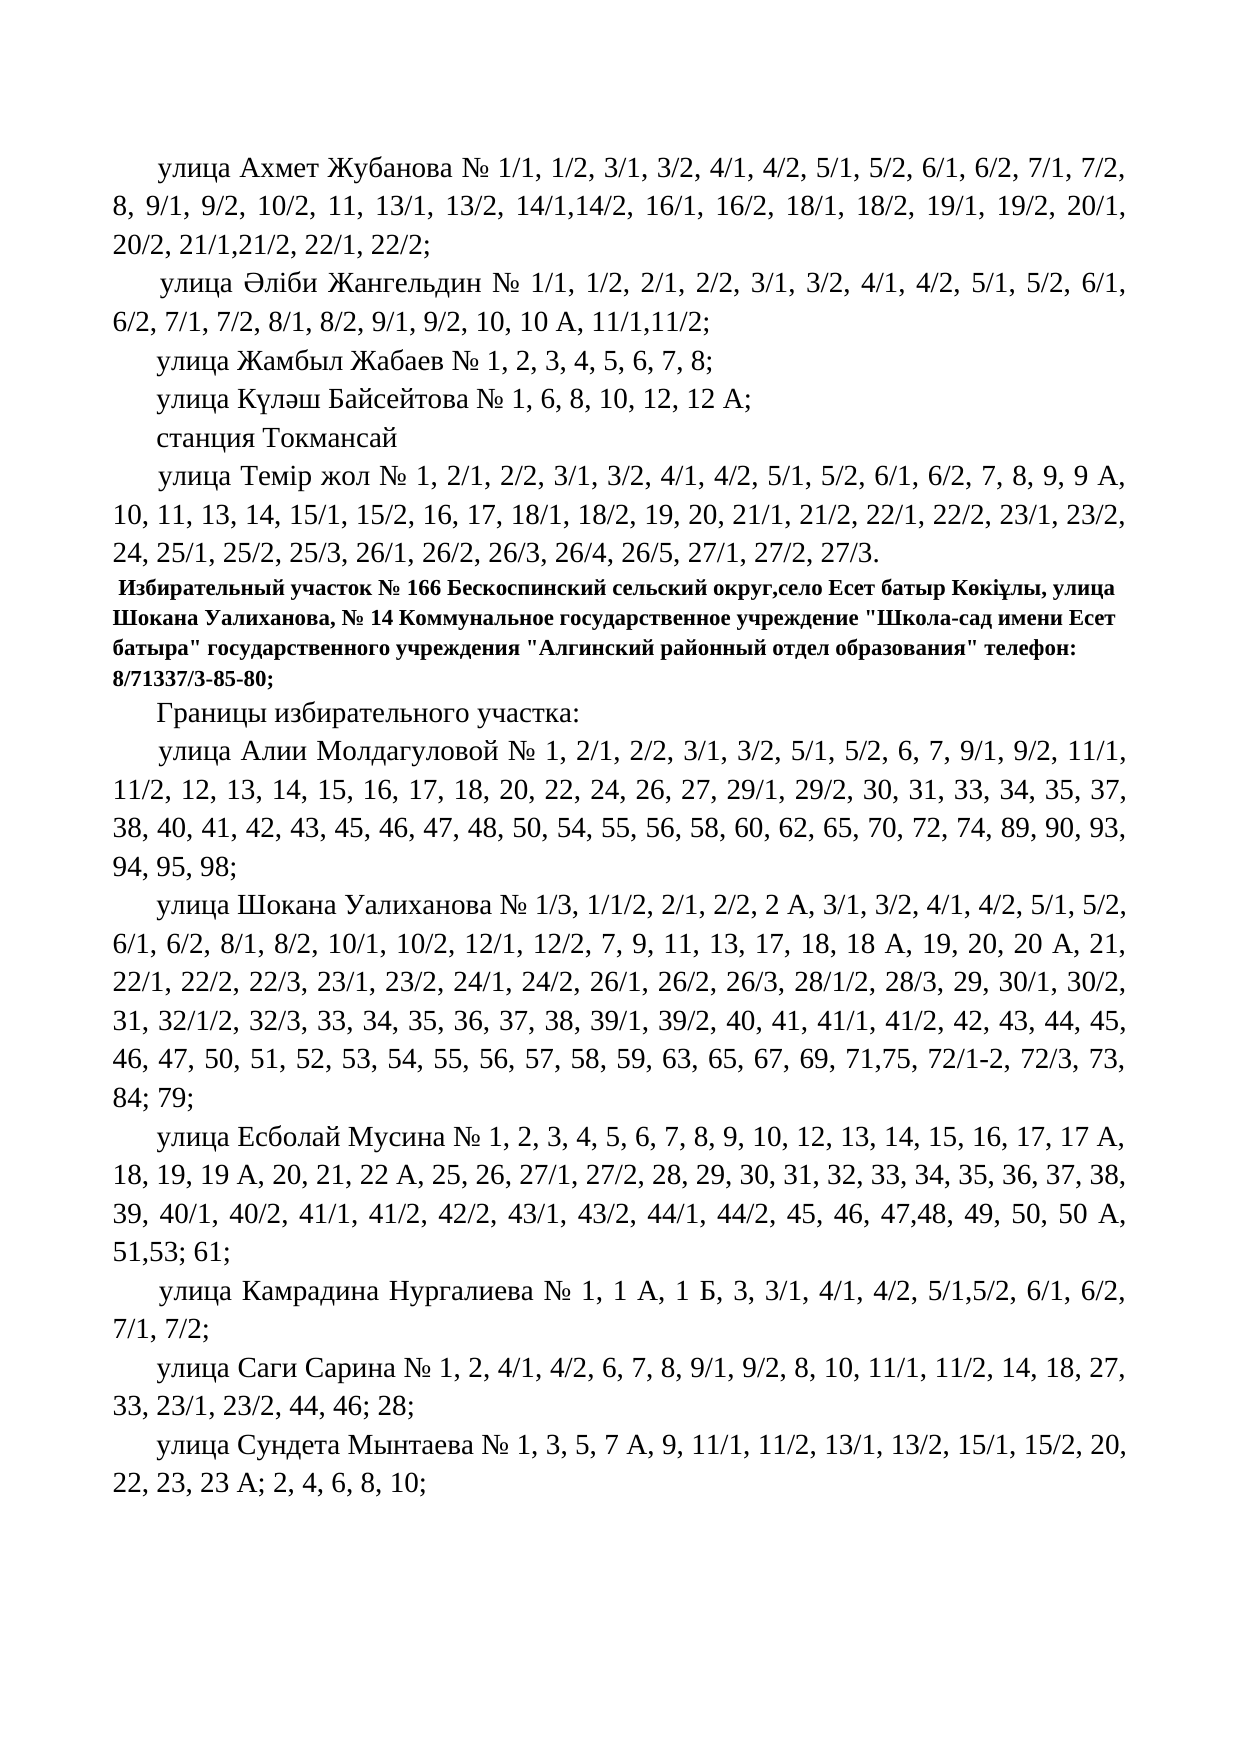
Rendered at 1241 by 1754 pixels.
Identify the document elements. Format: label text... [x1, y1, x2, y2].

text улица Есболай Мусина № 1, 2, 3, 4, 5, 6, 7, 8, 9, 10, 12, 13, 14, 15, 16, 17, 17 А, 18, 19, 19 А, 20, 21, 22 А, 25, 26, 27/1, 27/2, 28, 29, 30, 31, 32, 33, 34, 35, 36, 37, 38, 39, 40/1, 40/2, 41/1, 41/2, 42/2, 43/1, 43/2, 44/1, 44/2, 45, 46, 47,48, 49, 50, 50 А, 51,53; 61; [112, 1119, 1128, 1268]
text улица Әліби Жангельдин № 1/1, 1/2, 2/1, 2/2, 3/1, 3/2, 4/1, 4/2, 5/1, 5/2, 6/1, 6/2, 7/1, 7/2, 8/1, 8/2, 9/1, 9/2, 10, 10 А, 11/1,11/2; [112, 266, 1128, 338]
text улица Камрадина Нургалиева № 1, 1 А, 1 Б, 3, 3/1, 4/1, 4/2, 5/1,5/2, 6/1, 6/2, 7/1, 7/2; [112, 1273, 1128, 1345]
text улица Шокана Уалиханова № 1/3, 1/1/2, 2/1, 2/2, 2 А, 3/1, 3/2, 4/1, 4/2, 5/1, 5/2, 6/1, 6/2, 8/1, 8/2, 10/1, 10/2, 12/1, 12/2, 7, 9, 11, 13, 17, 18, 18 А, 19, 20, 20 А, 21, 22/1, 22/2, 22/3, 23/1, 23/2, 24/1, 24/2, 26/1, 26/2, 26/3, 28/1/2, 28/3, 29, 30/1, 30/2, 31, 32/1/2, 32/3, 33, 34, 35, 36, 37, 38, 39/1, 39/2, 40, 41, 41/1, 41/2, 42, 43, 44, 45, 46, 47, 50, 51, 52, 53, 54, 55, 56, 57, 58, 59, 63, 65, 67, 69, 71,75, 72/1-2, 72/3, 73, 84; 79; [112, 887, 1128, 1114]
text Избирательный участок № 166 Бескоспинский сельский округ,село Есет батыр Көкіұлы, улица Шокана Уалиханова, № 14 Коммунальное государственное учреждение "Школа-сад имени Есет батыра" государственного учреждения "Алгинский районный отдел образования" телефон: 8/71337/3-85-80; [112, 574, 1128, 691]
text улица Күләш Байсейтова № 1, 6, 8, 10, 12, 12 А; [112, 381, 1128, 415]
text улица Ахмет Жубанова № 1/1, 1/2, 3/1, 3/2, 4/1, 4/2, 5/1, 5/2, 6/1, 6/2, 7/1, 7/2, 8, 9/1, 9/2, 10/2, 11, 13/1, 13/2, 14/1,14/2, 16/1, 16/2, 18/1, 18/2, 19/1, 19/2, 20/1, 20/2, 21/1,21/2, 22/1, 22/2; [112, 150, 1128, 261]
text улица Саги Сарина № 1, 2, 4/1, 4/2, 6, 7, 8, 9/1, 9/2, 8, 10, 11/1, 11/2, 14, 18, 27, 33, 23/1, 23/2, 44, 46; 28; [112, 1350, 1128, 1422]
text улица Алии Молдагуловой № 1, 2/1, 2/2, 3/1, 3/2, 5/1, 5/2, 6, 7, 9/1, 9/2, 11/1, 11/2, 12, 13, 14, 15, 16, 17, 18, 20, 22, 24, 26, 27, 29/1, 29/2, 30, 31, 33, 34, 35, 37, 38, 40, 41, 42, 43, 45, 46, 47, 48, 50, 54, 55, 56, 58, 60, 62, 65, 70, 72, 74, 89, 90, 93, 94, 95, 98; [112, 733, 1128, 882]
text улица Жамбыл Жабаев № 1, 2, 3, 4, 5, 6, 7, 8; [112, 343, 1128, 376]
text станция Токмансай [112, 420, 1128, 453]
text улица Темір жол № 1, 2/1, 2/2, 3/1, 3/2, 4/1, 4/2, 5/1, 5/2, 6/1, 6/2, 7, 8, 9, 9 А, 10, 11, 13, 14, 15/1, 15/2, 16, 17, 18/1, 18/2, 19, 20, 21/1, 21/2, 22/1, 22/2, 23/1, 23/2, 24, 25/1, 25/2, 25/3, 26/1, 26/2, 26/3, 26/4, 26/5, 27/1, 27/2, 27/3. [112, 458, 1128, 569]
text Границы избирательного участка: [112, 695, 1128, 728]
text улица Сундета Мынтаева № 1, 3, 5, 7 А, 9, 11/1, 11/2, 13/1, 13/2, 15/1, 15/2, 20, 22, 23, 23 А; 2, 4, 6, 8, 10; [112, 1427, 1128, 1499]
